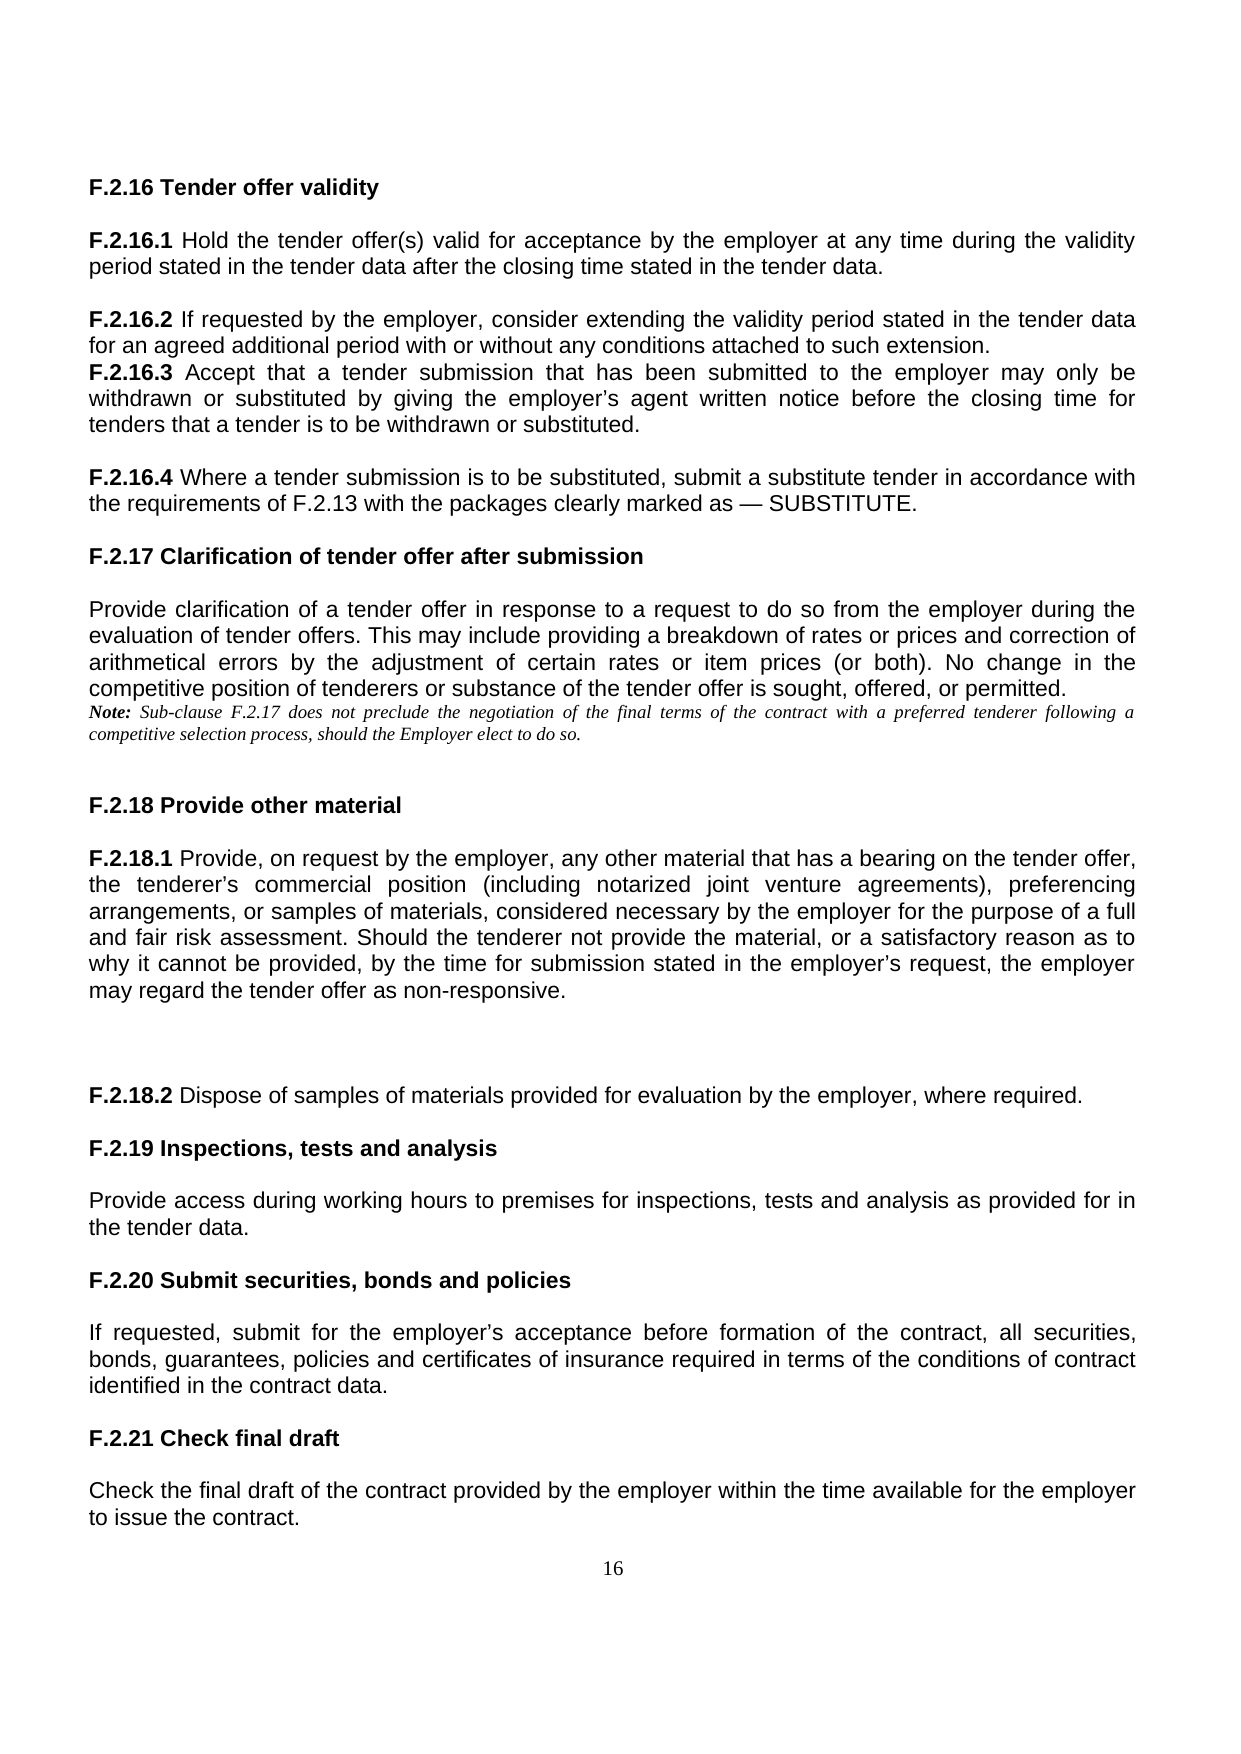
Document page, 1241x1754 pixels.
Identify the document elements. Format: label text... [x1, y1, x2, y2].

text Provide clarification of a tender offer in response to a request to do so from the employer during the evaluation of tender offers. This may include providing a breakdown of rates or prices and correction of arithmetical errors by the adjustment of certain rates or item prices (or both). No change in the competitive position of tenderers or substance of the tender offer is sought, offered, or permitted. [89, 596, 1137, 701]
text F.2.18.2 Dispose of samples of materials provided for evaluation by the employer, where required. [89, 1082, 1137, 1108]
text If requested, submit for the employer’s acceptance before formation of the contract, all securities, bonds, guarantees, policies and certificates of insurance required in terms of the conditions of contract identified in the contract data. [89, 1319, 1137, 1398]
text Note: Sub-clause F.2.17 does not preclude the negotiation of the final terms of the contract with a preferred tenderer following a competitive selection process, should the Employer elect to do so. [89, 701, 1137, 744]
text F.2.16.2 If requested by the employer, consider extending the validity period stated in the tender data for an agreed additional period with or without any conditions attached to such extension. [89, 306, 1137, 358]
text F.2.16.1 Hold the tender offer(s) valid for acceptance by the employer at any time during the validity period stated in the tender data after the closing time stated in the tender data. [89, 227, 1137, 279]
text F.2.16.4 Where a tender submission is to be substituted, submit a substitute tender in accordance with the requirements of F.2.13 with the packages clearly marked as ― SUBSTITUTE. [89, 464, 1137, 517]
text F.2.17 Clarification of tender offer after submission [89, 543, 1137, 569]
text F.2.18 Provide other material [89, 792, 1137, 818]
text F.2.20 Submit securities, bonds and policies [89, 1267, 1137, 1293]
text F.2.19 Inspections, tests and analysis [89, 1135, 1137, 1161]
text F.2.16.3 Accept that a tender submission that has been submitted to the employer may only be withdrawn or substituted by giving the employer’s agent written notice before the closing time for tenders that a tender is to be withdrawn or substituted. [89, 358, 1137, 438]
text Check the final draft of the contract provided by the employer within the time available for the employer to issue the contract. [89, 1477, 1137, 1530]
text F.2.18.1 Provide, on request by the employer, any other material that has a bearing on the tender offer, the tenderer’s commercial position (including notarized joint venture agreements), preferencing arrangements, or samples of materials, considered necessary by the employer for the purpose of a full and fair risk assessment. Should the tenderer not provide the material, or a satisfactory reason as to why it cannot be provided, by the time for submission stated in the employer’s request, the employer may regard the tender offer as non-responsive. [89, 845, 1137, 1003]
text F.2.16 Tender offer validity [89, 174, 1137, 200]
text Provide access during working hours to premises for inspections, tests and analysis as provided for in the tender data. [89, 1187, 1137, 1240]
text F.2.21 Check final draft [89, 1425, 1137, 1451]
